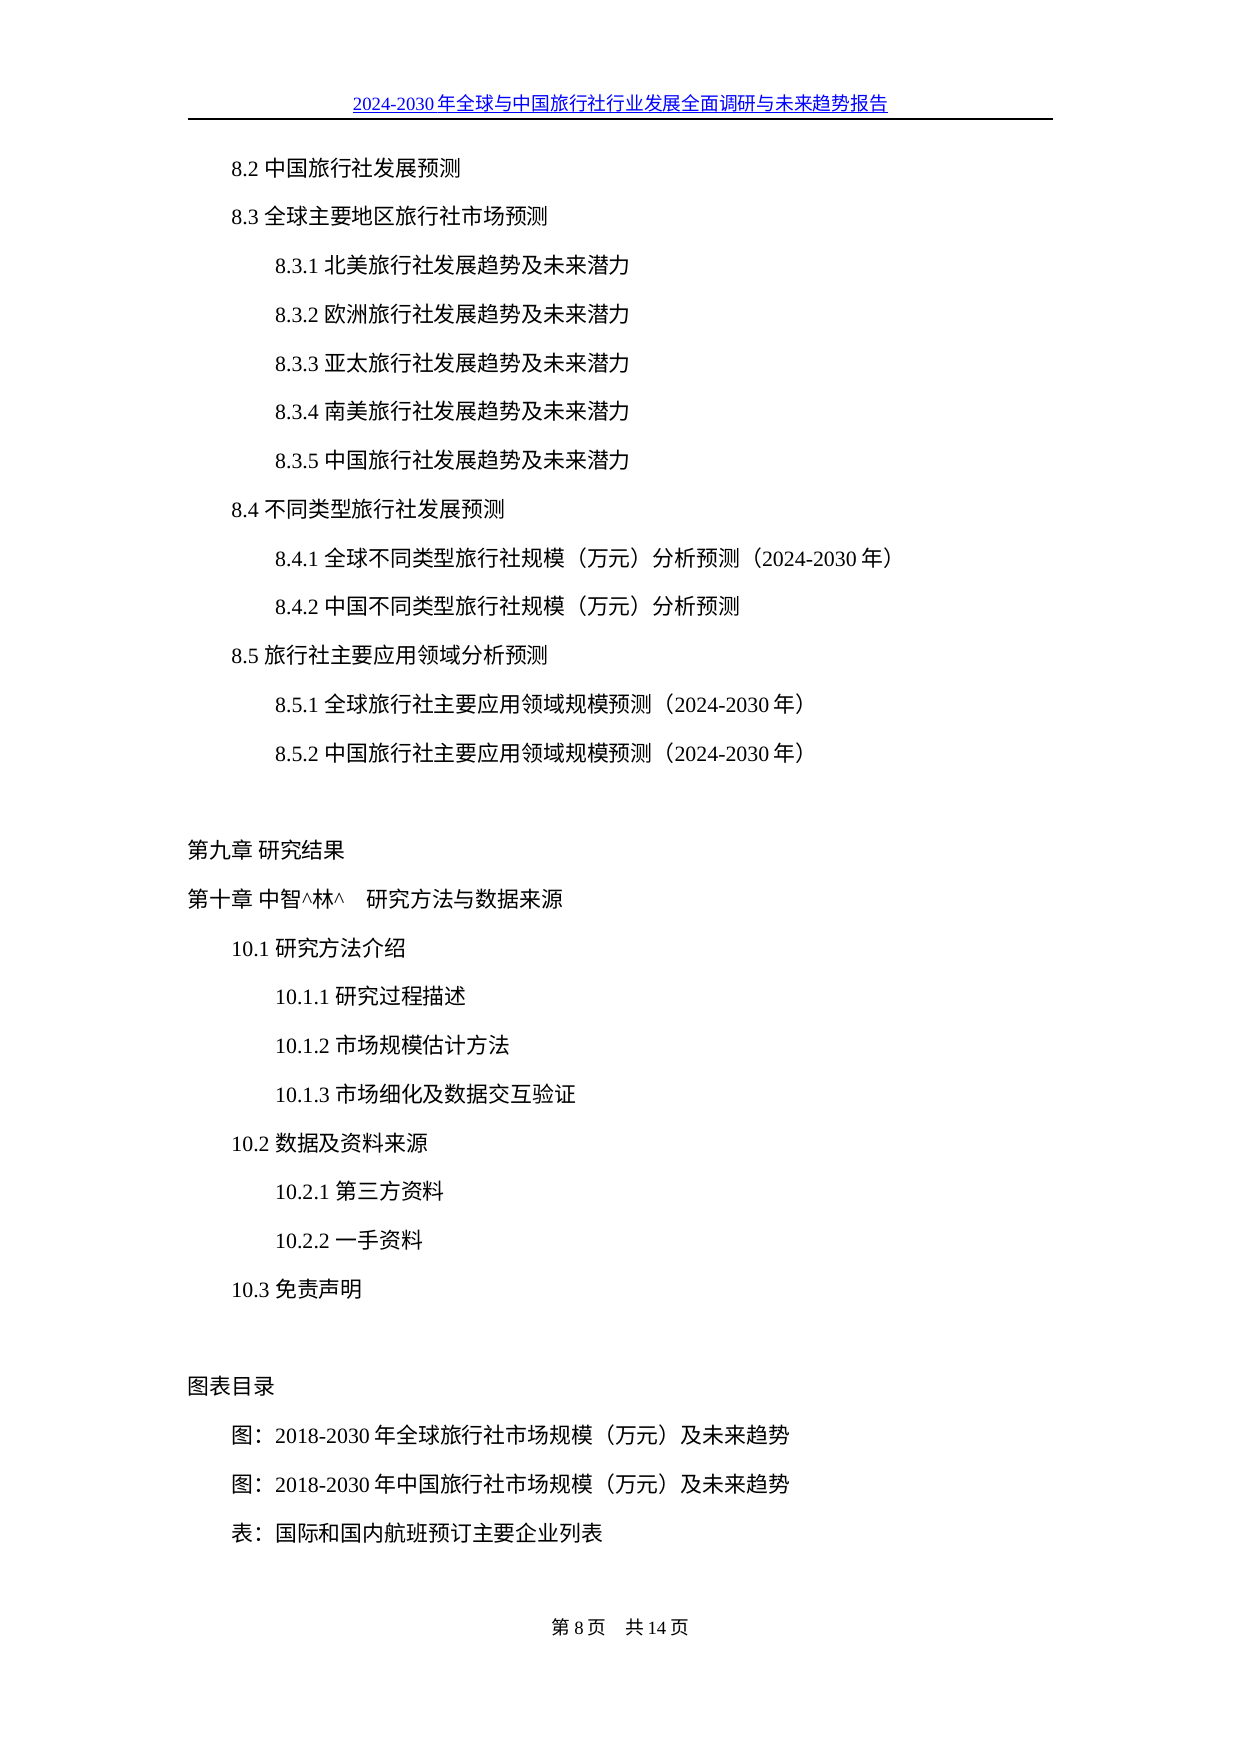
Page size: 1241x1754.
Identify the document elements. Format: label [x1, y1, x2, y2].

text [187, 150, 1053, 1548]
